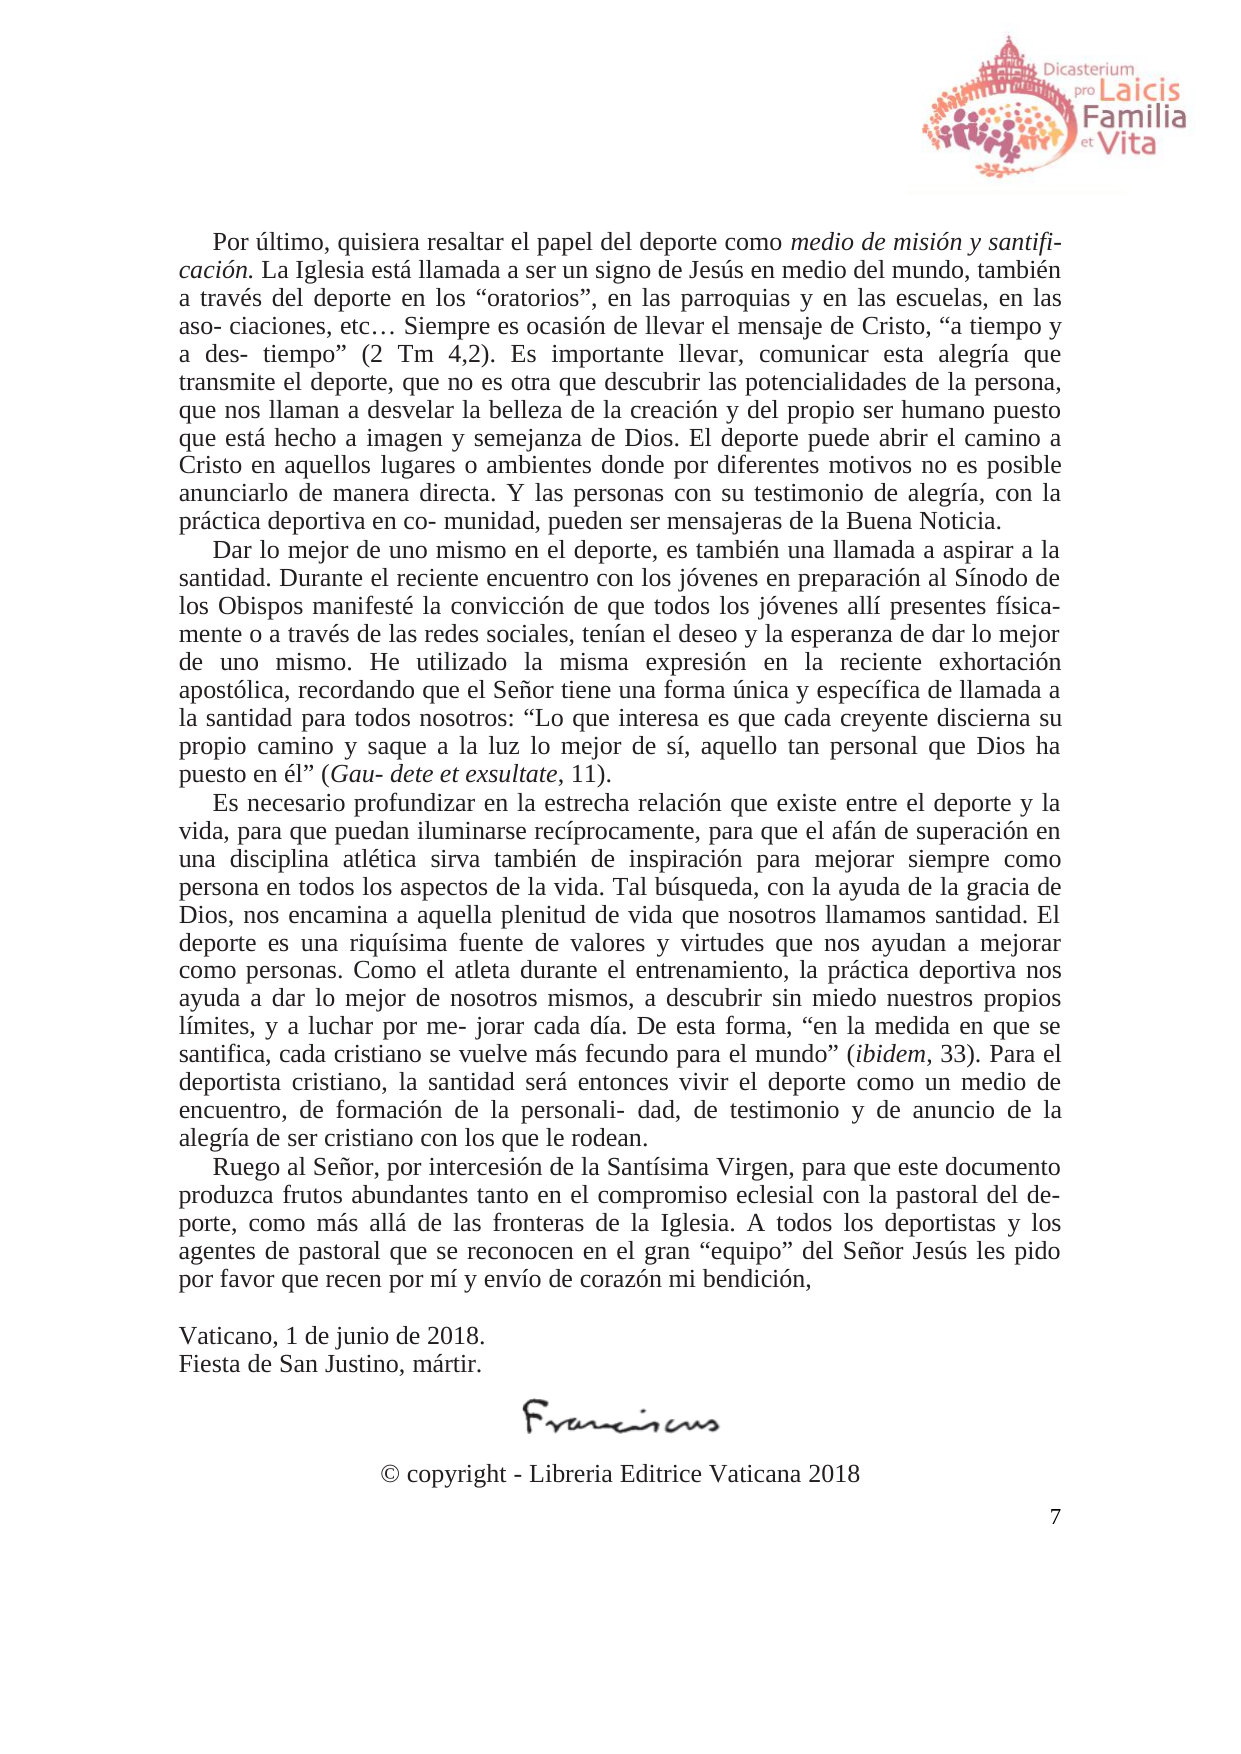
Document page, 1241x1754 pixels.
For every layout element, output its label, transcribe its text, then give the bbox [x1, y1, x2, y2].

text © copyright - Libreria Editrice Vaticana 2018 [207, 1419, 1033, 1488]
picture [906, 23, 1196, 195]
picture [522, 1398, 721, 1434]
text Por último, quisiera resaltar el papel del deporte como medio de misión y santifi- cación. La Iglesia está llamada a ser un signo de Jesús en medio del mundo, también a través del deporte en los “oratorios”, en las parroquias y en las escuelas, en las aso- ciaciones, etc… Siempre es ocasión de llevar el mensaje de Cristo, “a tiempo y a des- tiempo” (2 Tm 4,2). Es importante llevar, comunicar esta alegría que transmite el deporte, que no es otra que descubrir las potencialidades de la persona, que nos llaman a desvelar la belleza de la creación y del propio ser humano puesto que está hecho a imagen y semejanza de Dios. El deporte puede abrir el camino a Cristo en aquellos lugares o ambientes donde por diferentes motivos no es posible anunciarlo de manera directa. Y las personas con su testimonio de alegría, con la práctica deportiva en co- munidad, pueden ser mensajeras de la Buena Noticia. [178, 228, 1062, 535]
text Dar lo mejor de uno mismo en el deporte, es también una llamada a aspirar a la santidad. Durante el reciente encuentro con los jóvenes en preparación al Sínodo de los Obispos manifesté la convicción de que todos los jóvenes allí presentes física- mente o a través de las redes sociales, tenían el deseo y la esperanza de dar lo mejor de uno mismo. He utilizado la misma expresión en la reciente exhortación apostólica, recordando que el Señor tiene una forma única y específica de llamada a la santidad para todos nosotros: “Lo que interesa es que cada creyente discierna su propio camino y saque a la luz lo mejor de sí, aquello tan personal que Dios ha puesto en él” (Gau- dete et exsultate, 11). [178, 537, 1062, 788]
text Ruego al Señor, por intercesión de la Santísima Virgen, para que este documento produzca frutos abundantes tanto en el compromiso eclesial con la pastoral del de- porte, como más allá de las fronteras de la Iglesia. A todos los deportistas y los agentes de pastoral que se reconocen en el gran “equipo” del Señor Jesús les pido por favor que recen por mí y envío de corazón mi bendición, [178, 1153, 1062, 1293]
text Vaticano, 1 de junio de 2018. Fiesta de San Justino, mártir. [178, 1322, 487, 1378]
text Es necesario profundizar en la estrecha relación que existe entre el deporte y la vida, para que puedan iluminarse recíprocamente, para que el afán de superación en una disciplina atlética sirva también de inspiración para mejorar siempre como persona en todos los aspectos de la vida. Tal búsqueda, con la ayuda de la gracia de Dios, nos encamina a aquella plenitud de vida que nosotros llamamos santidad. El deporte es una riquísima fuente de valores y virtudes que nos ayudan a mejorar como personas. Como el atleta durante el entrenamiento, la práctica deportiva nos ayuda a dar lo mejor de nosotros mismos, a descubrir sin miedo nuestros propios límites, y a luchar por me- jorar cada día. De esta forma, “en la medida en que se santifica, cada cristiano se vuelve más fecundo para el mundo” (ibidem, 33). Para el deportista cristiano, la santidad será entonces vivir el deporte como un medio de encuentro, de formación de la personali- dad, de testimonio y de anuncio de la alegría de ser cristiano con los que le rodean. [178, 789, 1062, 1152]
